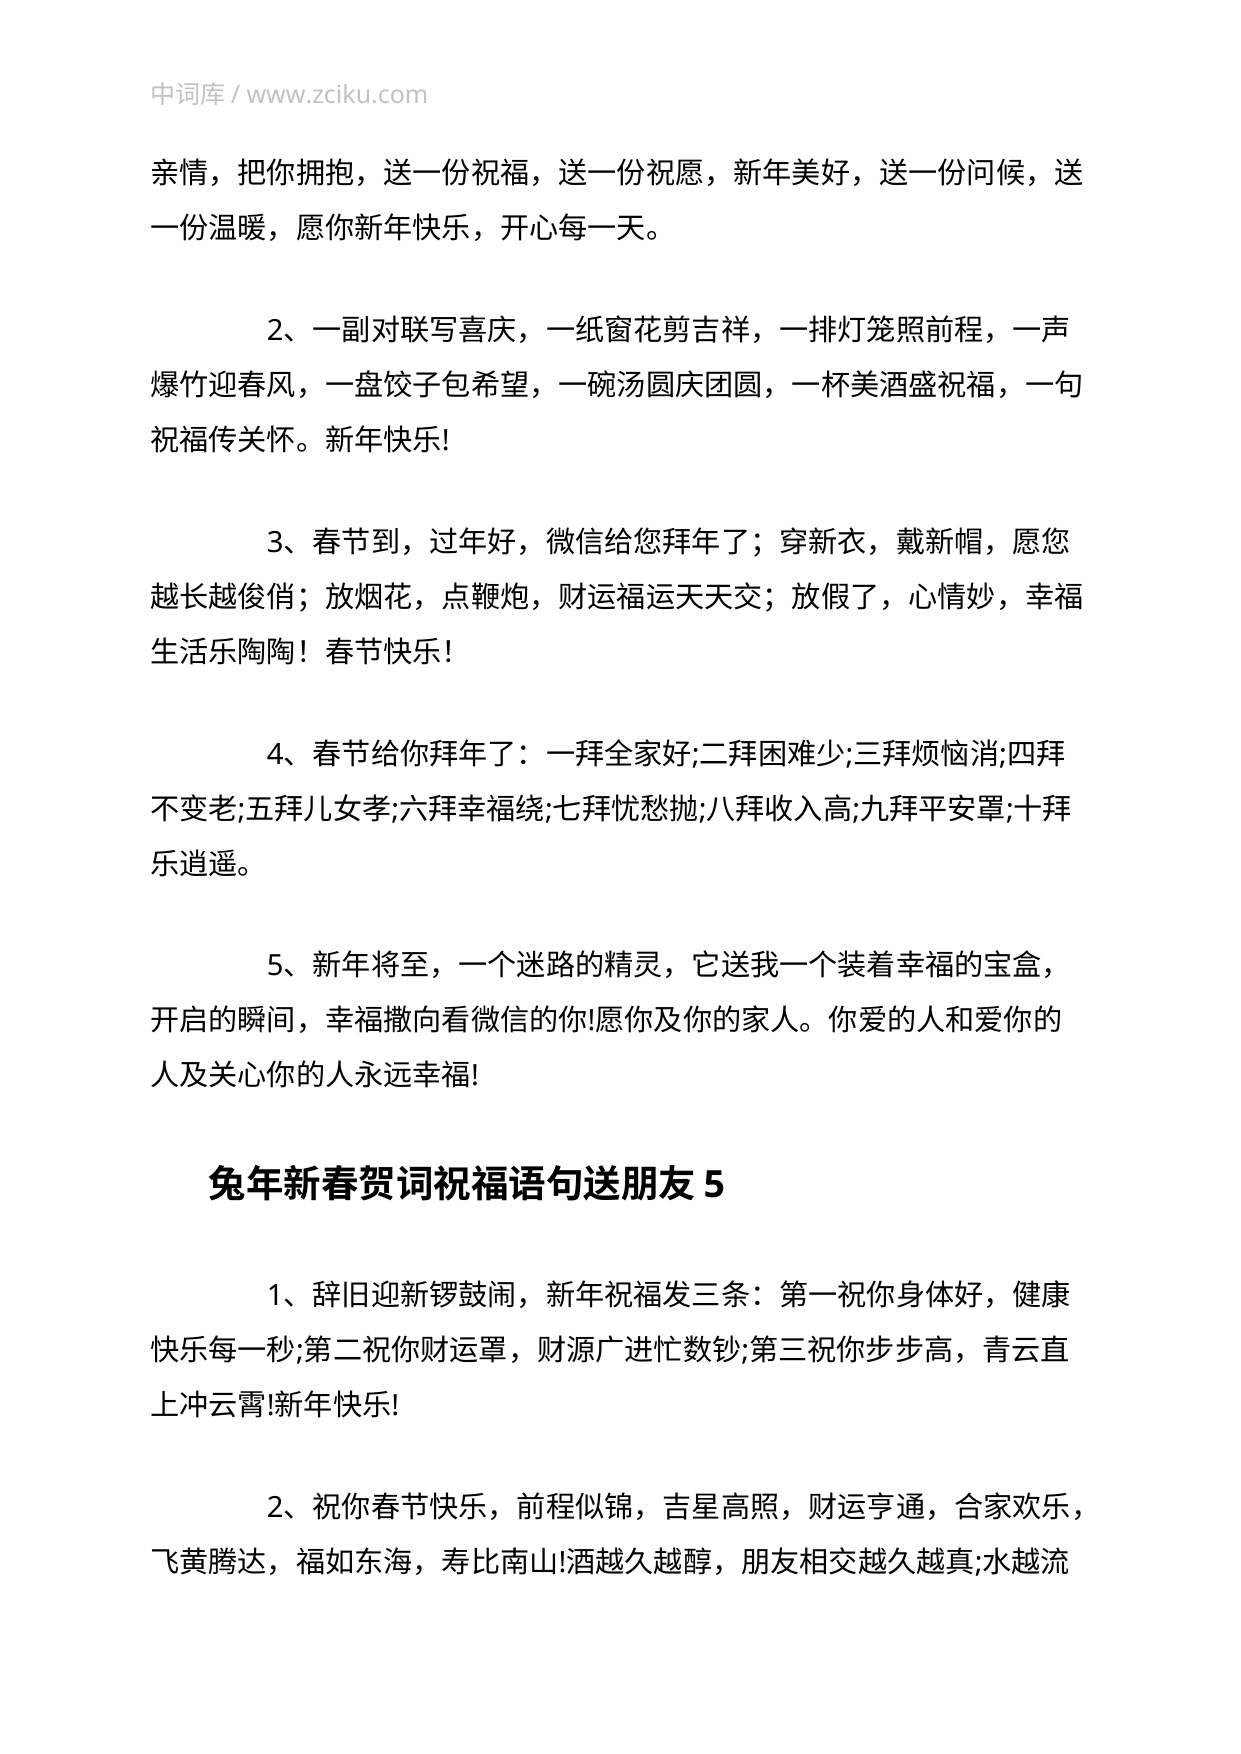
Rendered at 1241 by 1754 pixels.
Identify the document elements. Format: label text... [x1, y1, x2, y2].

text 1、辞旧迎新锣鼓闹，新年祝福发三条：第一祝你身体好，健康快乐每一秒;第二祝你财运罩，财源广进忙数钞;第三祝你步步高，青云直上冲云霄!新年快乐! [150, 1272, 1090, 1424]
text 5、新年将至，一个迷路的精灵，它送我一个装着幸福的宝盒，开启的瞬间，幸福撒向看微信的你!愿你及你的家人。你爱的人和爱你的人及关心你的人永远幸福! [150, 942, 1090, 1094]
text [150, 1483, 1090, 1581]
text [150, 150, 1090, 247]
text 兔年新春贺词祝福语句送朋友5 [150, 1154, 1090, 1208]
text 2、一副对联写喜庆，一纸窗花剪吉祥，一排灯笼照前程，一声爆竹迎春风，一盘饺子包希望，一碗汤圆庆团圆，一杯美酒盛祝福，一句祝福传关怀。新年快乐! [150, 307, 1090, 459]
text 3、春节到，过年好，微信给您拜年了；穿新衣，戴新帽，愿您越长越俊俏；放烟花，点鞭炮，财运福运天天交；放假了，心情妙，幸福生活乐陶陶！春节快乐！ [150, 518, 1090, 671]
text 4、春节给你拜年了：一拜全家好;二拜困难少;三拜烦恼消;四拜不变老;五拜儿女孝;六拜幸福绕;七拜忧愁抛;八拜收入高;九拜平安罩;十拜乐逍遥。 [150, 730, 1090, 882]
